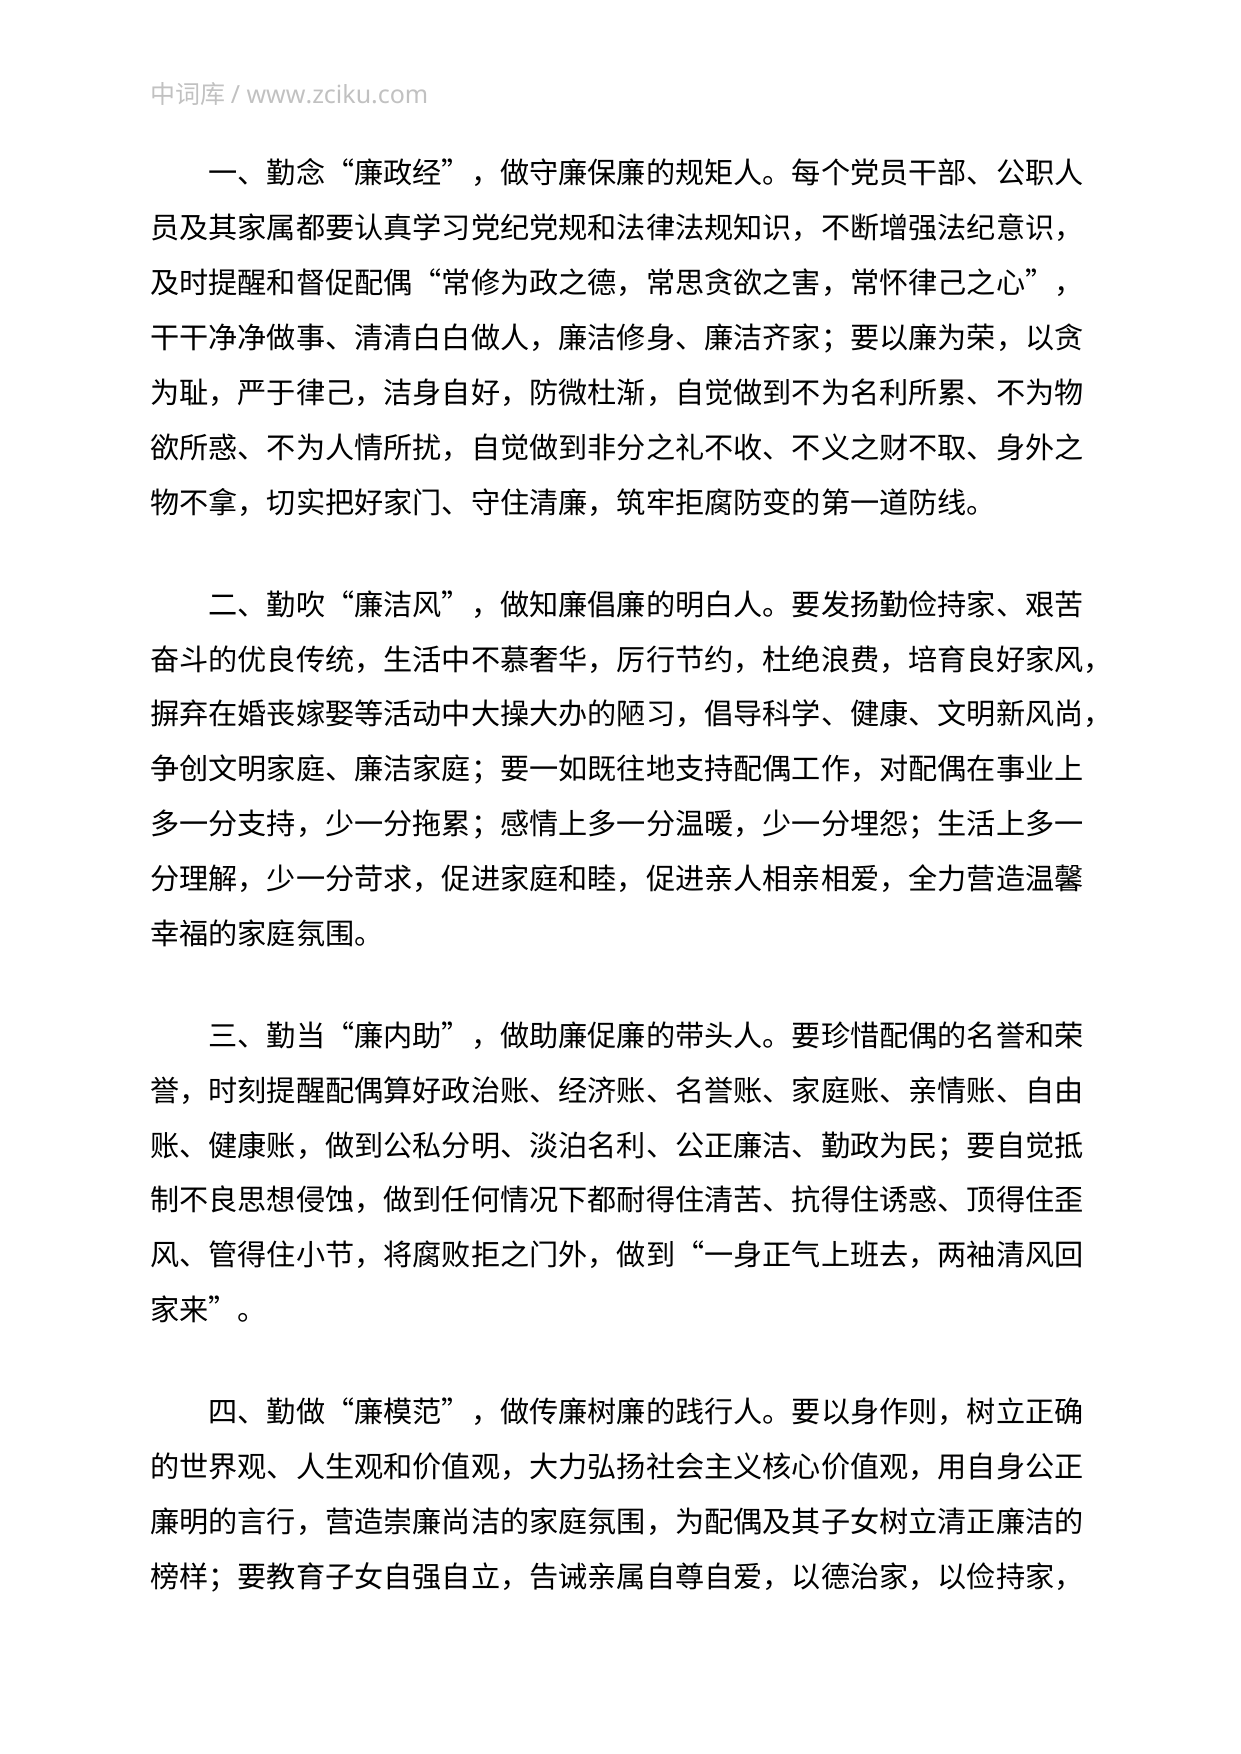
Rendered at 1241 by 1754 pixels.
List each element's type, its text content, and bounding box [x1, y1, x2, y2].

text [150, 1388, 1090, 1596]
text 三、勤当“廉内助”，做助廉促廉的带头人。要珍惜配偶的名誉和荣誉，时刻提醒配偶算好政治账、经济账、名誉账、家庭账、亲情账、自由账、健康账，做到公私分明、淡泊名利、公正廉洁、勤政为民；要自觉抵制不良思想侵蚀，做到任何情况下都耐得住清苦、抗得住诱惑、顶得住歪风、管得住小节，将腐败拒之门外，做到“一身正气上班去，两袖清风回家来”。 [150, 1012, 1090, 1329]
text 二、勤吹“廉洁风”，做知廉倡廉的明白人。要发扬勤俭持家、艰苦奋斗的优良传统，生活中不慕奢华，厉行节约，杜绝浪费，培育良好家风，摒弃在婚丧嫁娶等活动中大操大办的陋习，倡导科学、健康、文明新风尚，争创文明家庭、廉洁家庭；要一如既往地支持配偶工作，对配偶在事业上多一分支持，少一分拖累；感情上多一分温暖，少一分埋怨；生活上多一分理解，少一分苛求，促进家庭和睦，促进亲人相亲相爱，全力营造温馨幸福的家庭氛围。 [150, 581, 1090, 953]
text 一、勤念“廉政经”，做守廉保廉的规矩人。每个党员干部、公职人员及其家属都要认真学习党纪党规和法律法规知识，不断增强法纪意识，及时提醒和督促配偶“常修为政之德，常思贪欲之害，常怀律己之心”，干干净净做事、清清白白做人，廉洁修身、廉洁齐家；要以廉为荣，以贪为耻，严于律己，洁身自好，防微杜渐，自觉做到不为名利所累、不为物欲所惑、不为人情所扰，自觉做到非分之礼不收、不义之财不取、身外之物不拿，切实把好家门、守住清廉，筑牢拒腐防变的第一道防线。 [150, 150, 1090, 522]
